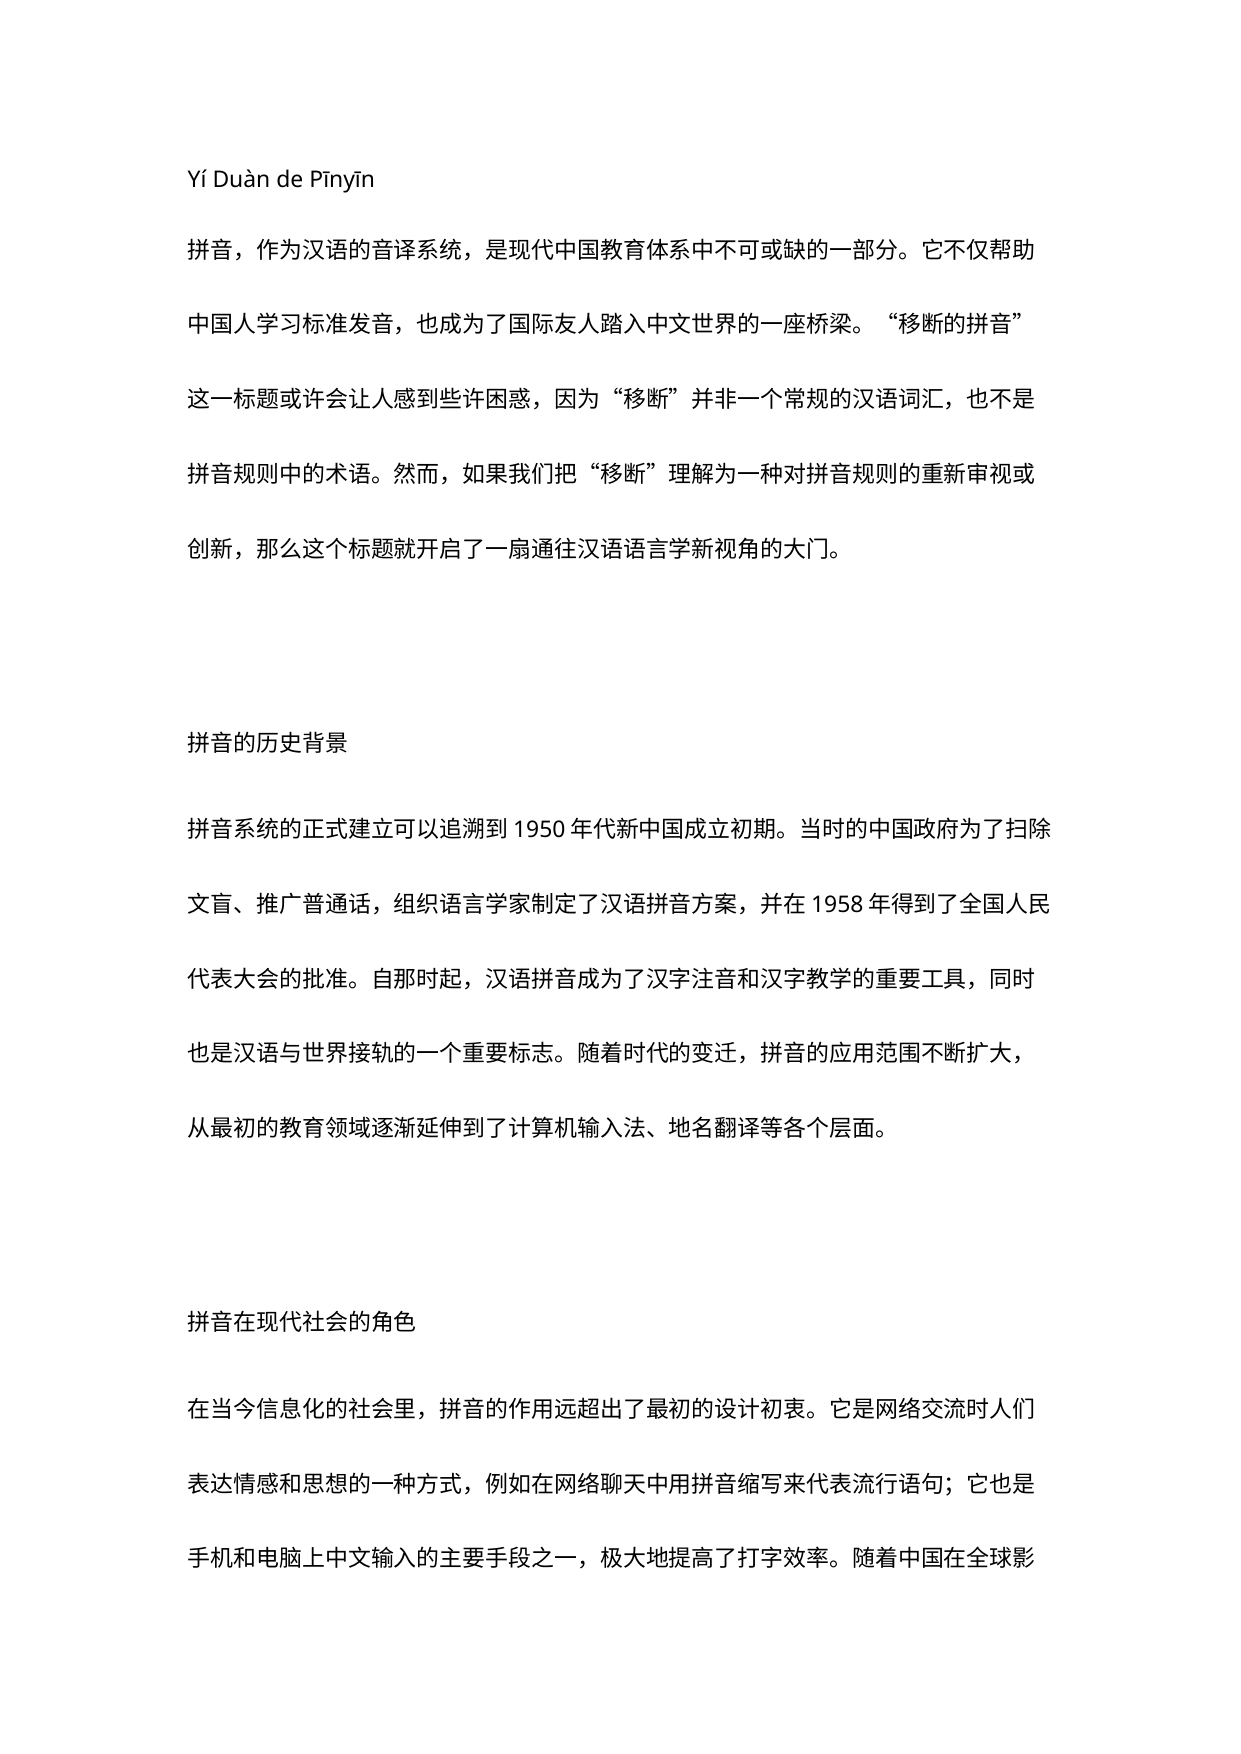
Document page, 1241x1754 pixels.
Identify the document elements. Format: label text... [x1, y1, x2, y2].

text 拼音，作为汉语的音译系统，是现代中国教育体系中不可或缺的一部分。它不仅帮助中国人学习标准发音，也成为了国际友人踏入中文世界的一座桥梁。“移断的拼音”这一标题或许会让人感到些许困惑，因为“移断”并非一个常规的汉语词汇，也不是拼音规则中的术语。然而，如果我们把“移断”理解为一种对拼音规则的重新审视或创新，那么这个标题就开启了一扇通往汉语语言学新视角的大门。 [187, 216, 1053, 579]
text Yí Duàn de Pīnyīn [187, 162, 1053, 194]
text 拼音在现代社会的角色 [187, 1288, 1053, 1353]
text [187, 1375, 1053, 1589]
text 拼音系统的正式建立可以追溯到1950年代新中国成立初期。当时的中国政府为了扫除文盲、推广普通话，组织语言学家制定了汉语拼音方案，并在1958年得到了全国人民代表大会的批准。自那时起，汉语拼音成为了汉字注音和汉字教学的重要工具，同时也是汉语与世界接轨的一个重要标志。随着时代的变迁，拼音的应用范围不断扩大，从最初的教育领域逐渐延伸到了计算机输入法、地名翻译等各个层面。 [187, 795, 1053, 1159]
text 拼音的历史背景 [187, 709, 1053, 774]
